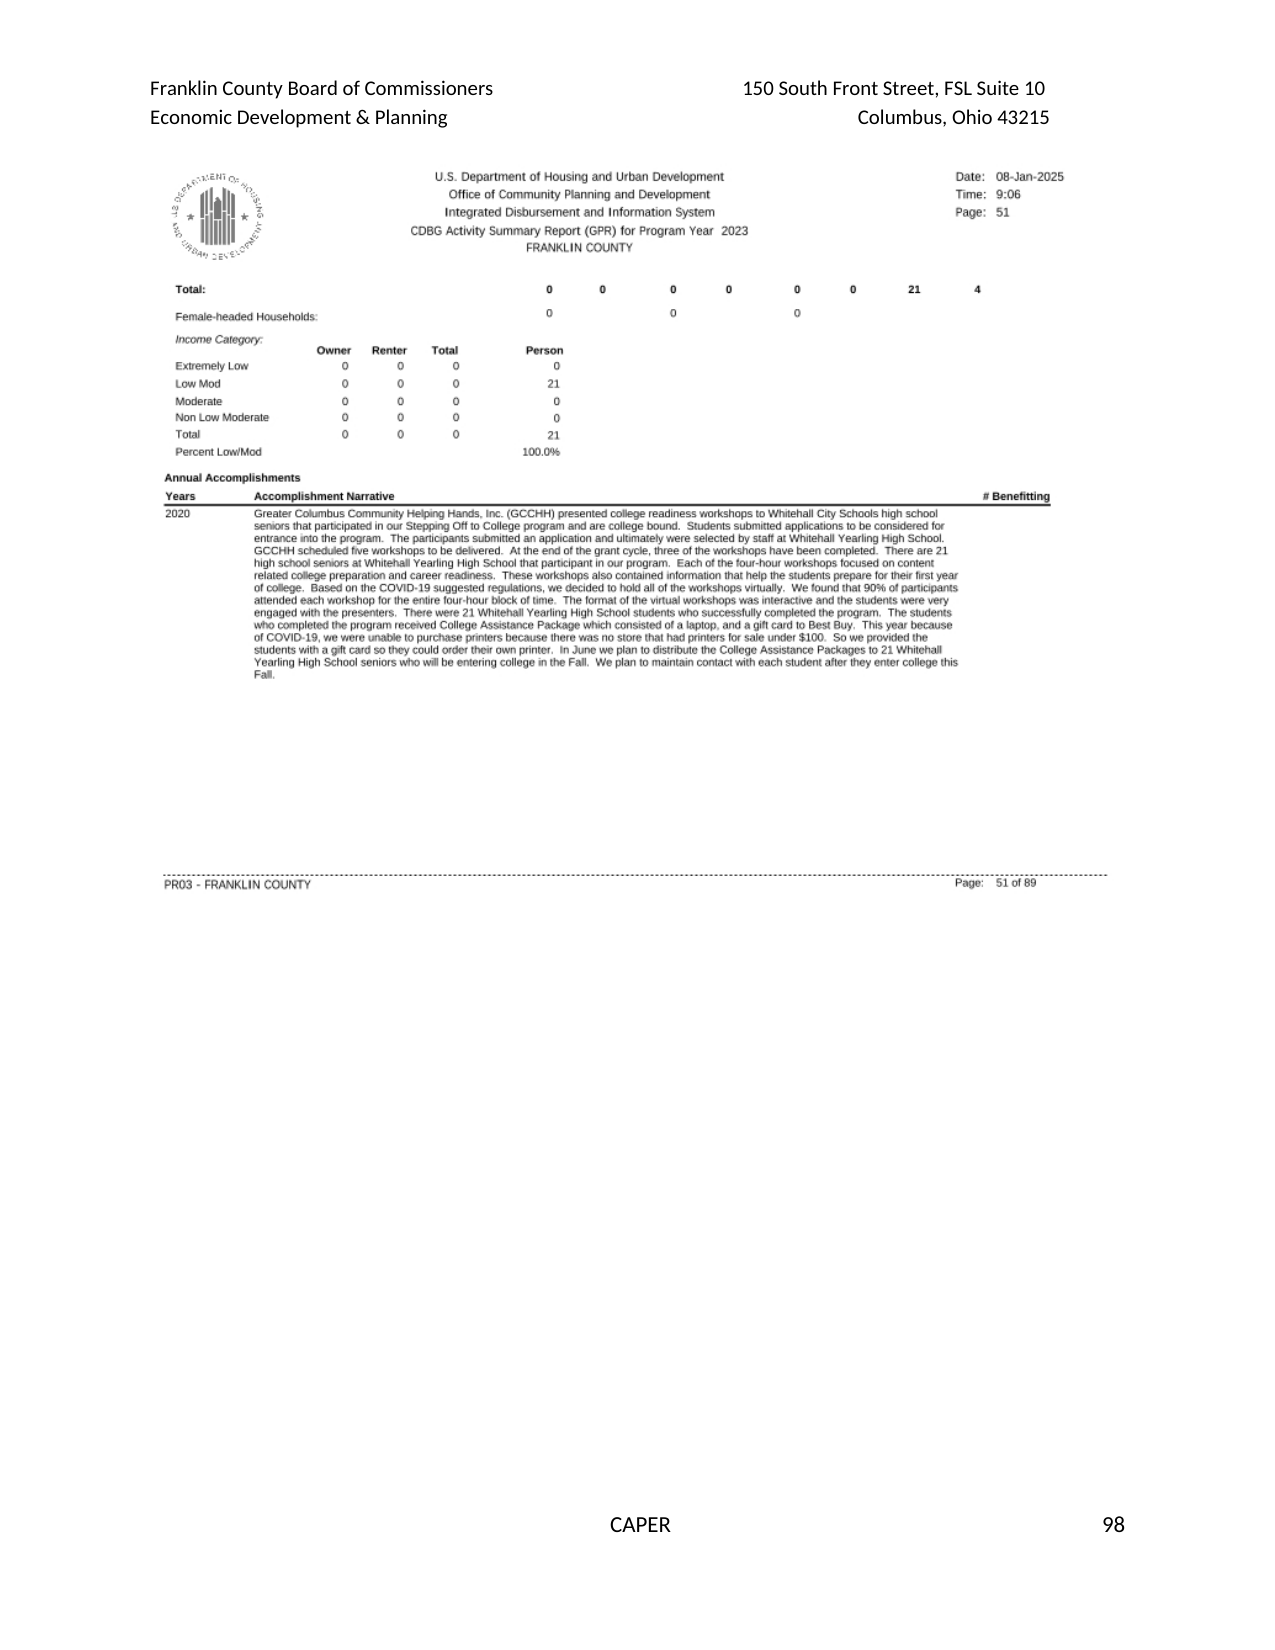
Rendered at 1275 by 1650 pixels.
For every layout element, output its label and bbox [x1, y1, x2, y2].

picture [150, 154, 1125, 908]
